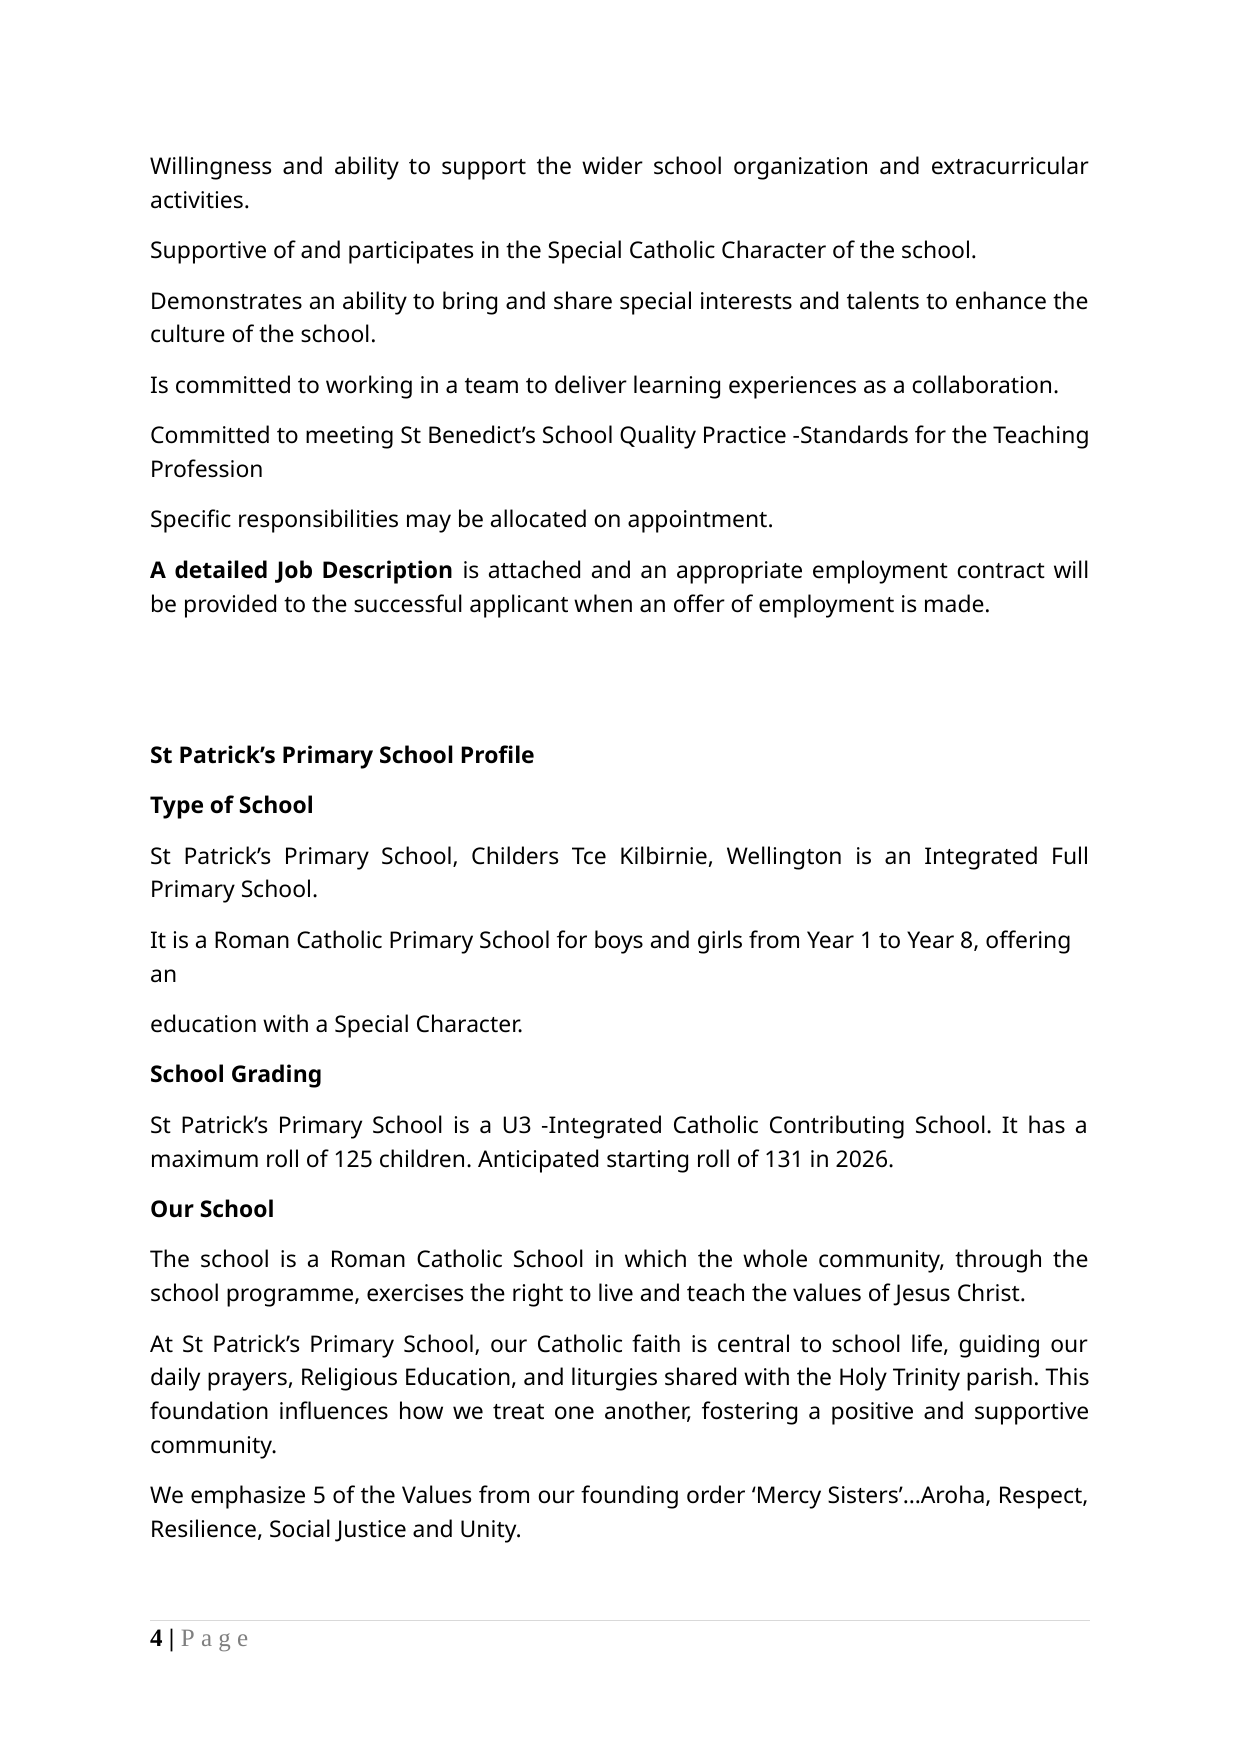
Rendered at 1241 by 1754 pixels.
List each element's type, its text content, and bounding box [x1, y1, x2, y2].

text St Patrick’s Primary School Profile [150, 739, 1090, 770]
text School Grading [150, 1058, 1090, 1089]
text St Patrick’s Primary School is a U3 -Integrated Catholic Contributing School. It has a maximum roll of 125 children. Anticipated starting roll of 131 in 2026. [150, 1109, 1090, 1174]
text Is committed to working in a team to deliver learning experiences as a collaboration. [150, 369, 1090, 400]
text Our School [150, 1193, 1090, 1224]
text Willingness and ability to support the wider school organization and extracurricular activities. [150, 150, 1090, 215]
text It is a Roman Catholic Primary School for boys and girls from Year 1 to Year 8, offering an [150, 924, 1090, 989]
text Specific responsibilities may be allocated on appointment. [150, 503, 1090, 534]
text Committed to meeting St Benedict’s School Quality Practice -Standards for the Teaching Profession [150, 419, 1090, 484]
text A detailed Job Description is attached and an appropriate employment contract will be provided to the successful applicant when an offer of employment is made. [150, 554, 1090, 619]
text Type of School [150, 789, 1090, 820]
text St Patrick’s Primary School, Childers Tce Kilbirnie, Wellington is an Integrated Full Primary School. [150, 839, 1090, 904]
text Demonstrates an ability to bring and share special interests and talents to enhance the culture of the school. [150, 284, 1090, 349]
text Supportive of and participates in the Special Catholic Character of the school. [150, 234, 1090, 265]
text education with a Special Character. [150, 1008, 1090, 1039]
text At St Patrick’s Primary School, our Catholic faith is central to school life, guiding our daily prayers, Religious Education, and liturgies shared with the Holy Trinity parish. This foundation influences how we treat one another, fostering a positive and supportive community. [150, 1327, 1090, 1460]
text The school is a Roman Catholic School in which the whole community, through the school programme, exercises the right to live and teach the values of Jesus Christ. [150, 1243, 1090, 1308]
text We emphasize 5 of the Values from our founding order ‘Mercy Sisters’…Aroha, Respect, Resilience, Social Justice and Unity. [150, 1479, 1090, 1544]
